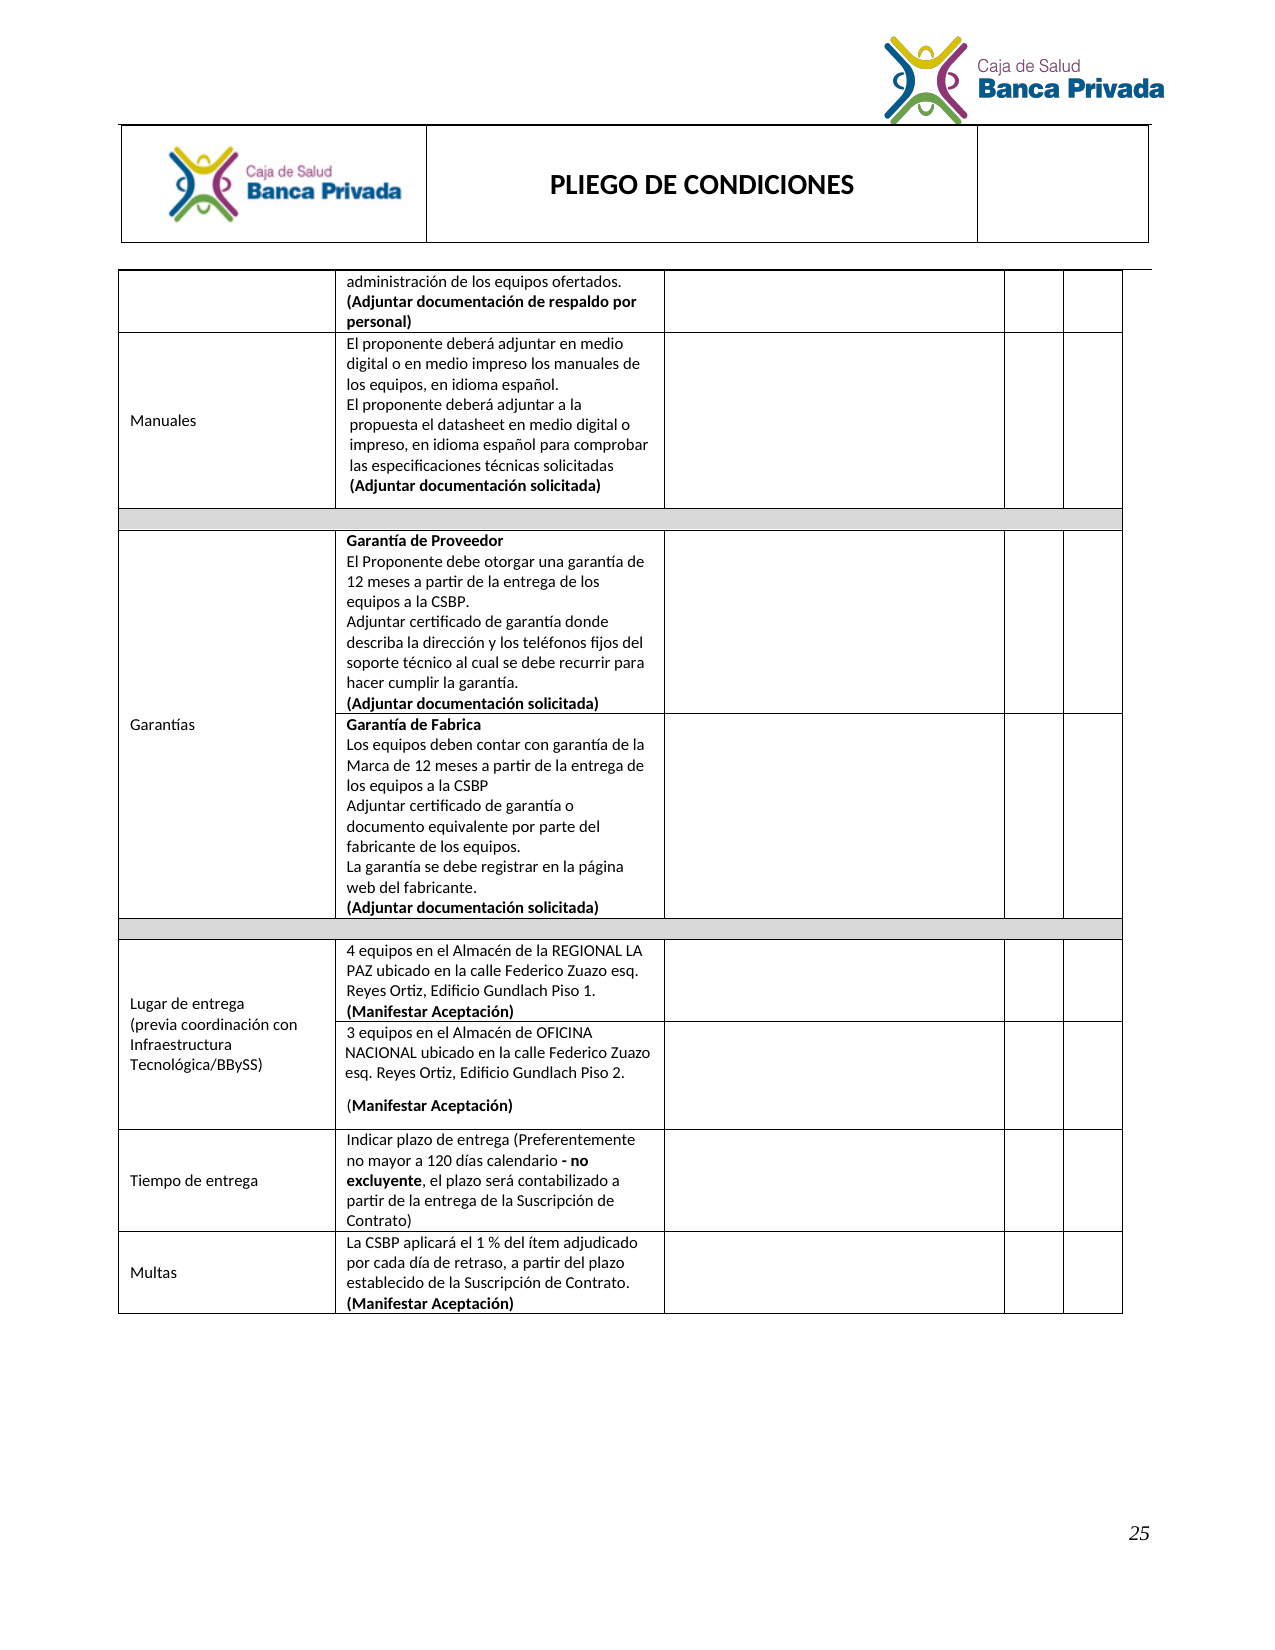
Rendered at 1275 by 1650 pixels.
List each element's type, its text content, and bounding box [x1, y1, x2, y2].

table_cell [1005, 271, 1063, 332]
table_cell [1064, 714, 1122, 917]
table_cell [665, 1130, 1004, 1231]
table_cell 4 equipos en el Almacén de la REGIONAL LA PAZ ubicado en la calle Federico Zuazo esq. Reyes Ortiz, Edificio Gundlach Piso 1. (Manifestar Aceptación) [336, 940, 664, 1021]
table_cell [1064, 333, 1122, 508]
table_cell [665, 333, 1004, 508]
table_cell Manuales [119, 333, 335, 508]
table_cell [1005, 531, 1063, 713]
table_cell El proponente deberá adjuntar en medio digital o en medio impreso los manuales de los equipos, en idioma español. El proponente deberá adjuntar a la propuesta el datasheet en medio digital o impreso, en idioma español para comprobar las especificaciones técnicas solicitadas (Adjuntar documentación solicitada) [336, 333, 664, 508]
table_cell [1005, 1232, 1063, 1313]
table_cell Garantías [119, 531, 335, 917]
table_cell Lugar de entrega (previa coordinación con Infraestructura Tecnológica/BBySS) [119, 940, 335, 1128]
picture [873, 126, 977, 135]
table_cell Tiempo de entrega [119, 1130, 335, 1231]
table_cell Multas [119, 1232, 335, 1313]
table_cell 3 equipos en el Almacén de OFICINA NACIONAL ubicado en la calle Federico Zuazo esq. Reyes Ortiz, Edificio Gundlach Piso 2. (Manifestar Aceptación) [336, 1022, 664, 1128]
table_cell [1005, 714, 1063, 917]
table_cell [665, 1022, 1004, 1128]
table_cell [1064, 271, 1122, 332]
table_cell La CSBP aplicará el 1 % del ítem adjudicado por cada día de retraso, a partir del plazo establecido de la Suscripción de Contrato. (Manifestar Aceptación) [336, 1232, 664, 1313]
table_cell [1005, 333, 1063, 508]
table_cell [1005, 1130, 1063, 1231]
table_cell [1064, 940, 1122, 1021]
table_cell Garantía de Fabrica Los equipos deben contar con garantía de la Marca de 12 meses a partir de la entrega de los equipos a la CSBP Adjuntar certificado de garantía o documento equivalente por parte del fabricante de los equipos. La garantía se debe registrar en la página web del fabricante. (Adjuntar documentación solicitada) [336, 714, 664, 917]
table_cell [119, 919, 1122, 939]
table_cell Indicar plazo de entrega (Preferentemente no mayor a 120 días calendario - no excluyente, el plazo será contabilizado a partir de la entrega de la Suscripción de Contrato) [336, 1130, 664, 1231]
table_cell [665, 531, 1004, 713]
table_cell [1064, 1022, 1122, 1128]
table_cell [665, 271, 1004, 332]
picture [873, 28, 1177, 135]
picture [978, 126, 1148, 135]
table_cell [1064, 1232, 1122, 1313]
picture [154, 126, 410, 227]
table_cell [119, 509, 1122, 529]
table_cell [1064, 531, 1122, 713]
table_cell [1005, 940, 1063, 1021]
table_cell [1064, 1130, 1122, 1231]
table_cell [665, 940, 1004, 1021]
table_cell [1005, 1022, 1063, 1128]
table_cell [665, 714, 1004, 917]
table_cell Garantía de Proveedor El Proponente debe otorgar una garantía de 12 meses a partir de la entrega de los equipos a la CSBP. Adjuntar certificado de garantía donde describa la dirección y los teléfonos fijos del soporte técnico al cual se debe recurrir para hacer cumplir la garantía. (Adjuntar documentación solicitada) [336, 531, 664, 713]
table_cell [665, 1232, 1004, 1313]
